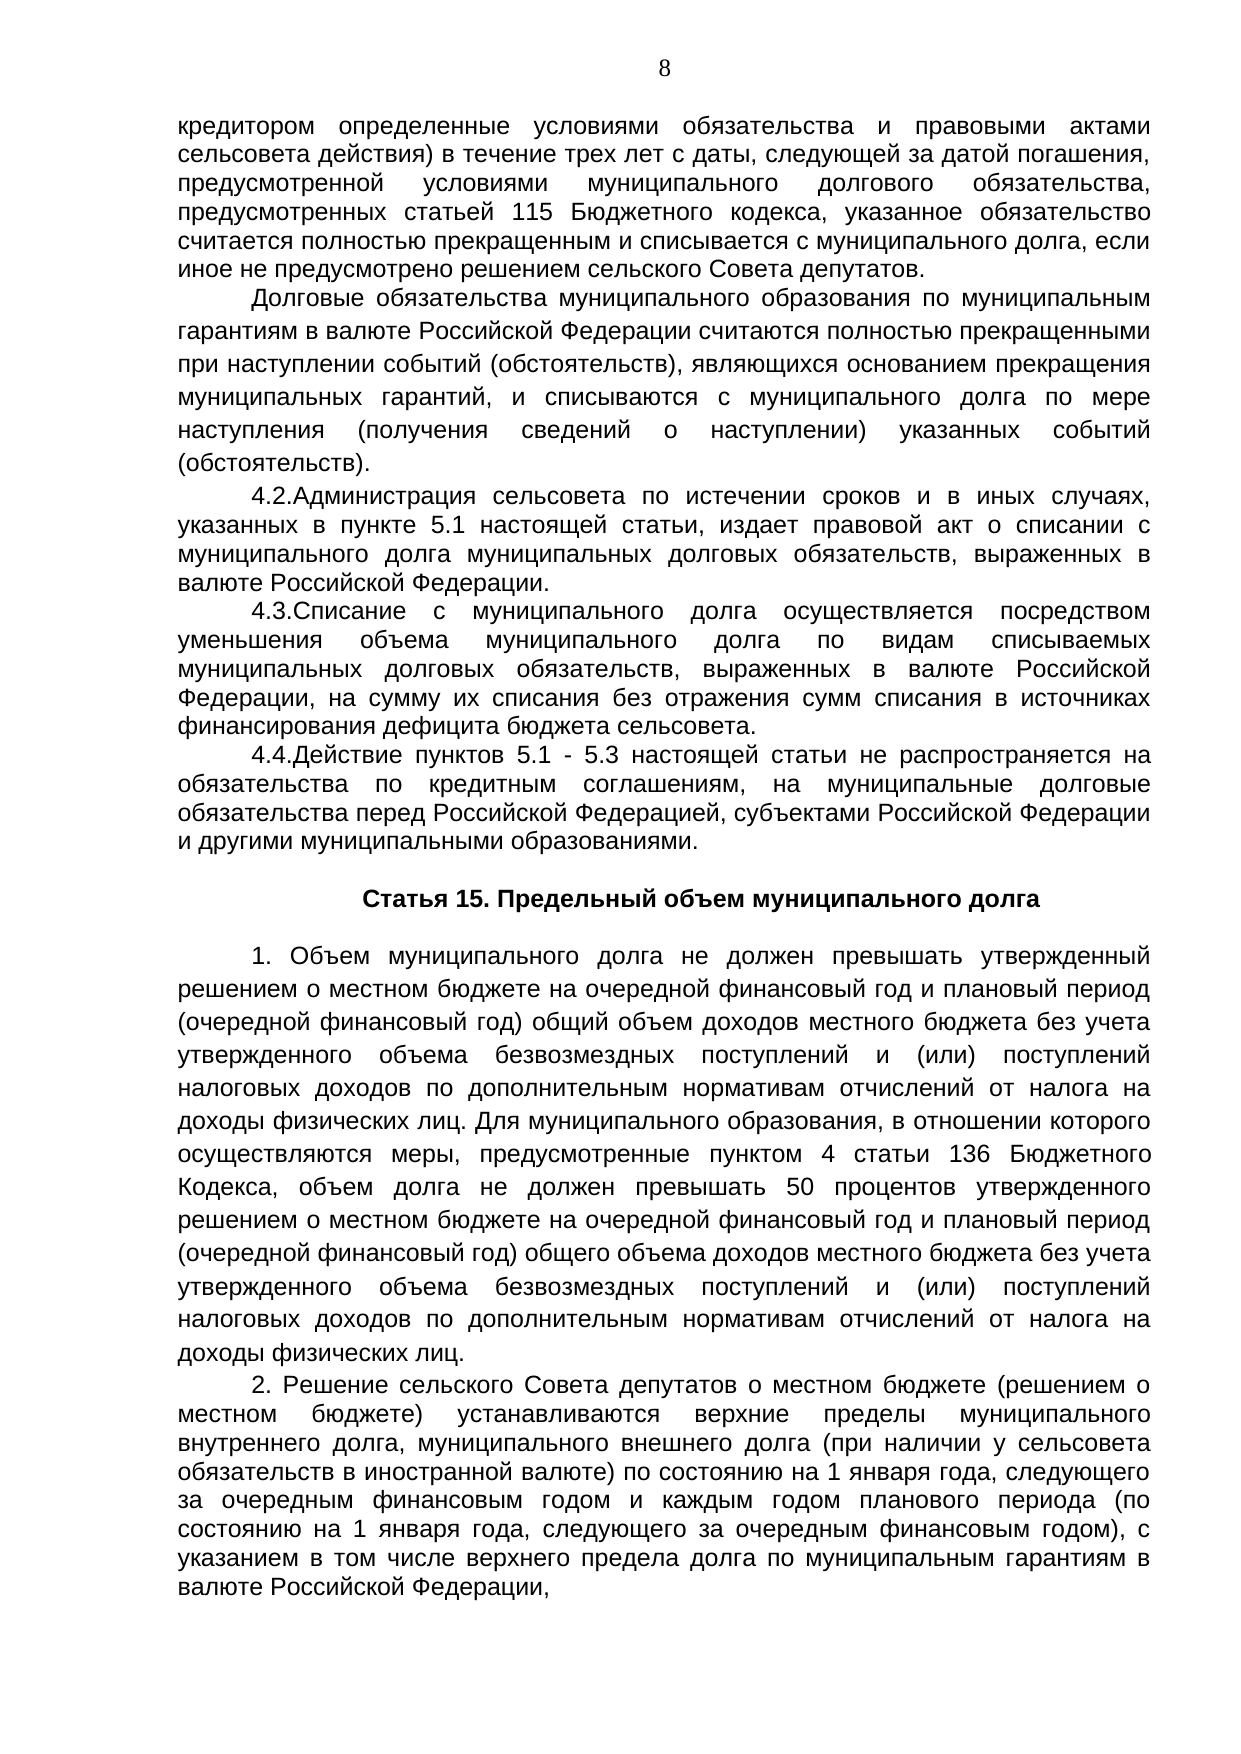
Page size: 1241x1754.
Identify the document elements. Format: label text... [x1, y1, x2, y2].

text 1. Объем муниципального долга не должен превышать утвержденный решением о местном бюджете на очередной финансовый год и плановый период (очередной финансовый год) общий объем доходов местного бюджета без учета утвержденного объема безвозмездных поступлений и (или) поступлений налоговых доходов по дополнительным нормативам отчислений от налога на доходы физических лиц. Для муниципального образования, в отношении которого осуществляются меры, предусмотренные пунктом 4 статьи 136 Бюджетного Кодекса, объем долга не должен превышать 50 процентов утвержденного решением о местном бюджете на очередной финансовый год и плановый период (очередной финансовый год) общего объема доходов местного бюджета без учета утвержденного объема безвозмездных поступлений и (или) поступлений налоговых доходов по дополнительным нормативам отчислений от налога на доходы физических лиц. [177, 941, 1152, 1366]
text 4.3.Списание с муниципального долга осуществляется посредством уменьшения объема муниципального долга по видам списываемых муниципальных долговых обязательств, выраженных в валюте Российской Федерации, на сумму их списания без отражения сумм списания в источниках финансирования дефицита бюджета сельсовета. [177, 596, 1152, 740]
text 2. Решение сельского Совета депутатов о местном бюджете (решением о местном бюджете) устанавливаются верхние пределы муниципального внутреннего долга, муниципального внешнего долга (при наличии у сельсовета обязательств в иностранной валюте) по состоянию на 1 января года, следующего за очередным финансовым годом и каждым годом планового периода (по состоянию на 1 января года, следующего за очередным финансовым годом), с указанием в том числе верхнего предела долга по муниципальным гарантиям в валюте Российской Федерации, [177, 1371, 1152, 1601]
text Статья 15. Предельный объем муниципального долга [177, 884, 1152, 912]
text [177, 111, 1152, 283]
text 4.4.Действие пунктов 5.1 - 5.3 настоящей статьи не распространяется на обязательства по кредитным соглашениям, на муниципальные долговые обязательства перед Российской Федерацией, субъектами Российской Федерации и другими муниципальными образованиями. [177, 740, 1152, 855]
text Долговые обязательства муниципального образования по муниципальным гарантиям в валюте Российской Федерации считаются полностью прекращенными при наступлении событий (обстоятельств), являющихся основанием прекращения муниципальных гарантий, и списываются с муниципального долга по мере наступления (получения сведений о наступлении) указанных событий (обстоятельств). [177, 283, 1152, 477]
text 4.2.Администрация сельсовета по истечении сроков и в иных случаях, указанных в пункте 5.1 настоящей статьи, издает правовой акт о списании с муниципального долга муниципальных долговых обязательств, выраженных в валюте Российской Федерации. [177, 481, 1152, 596]
